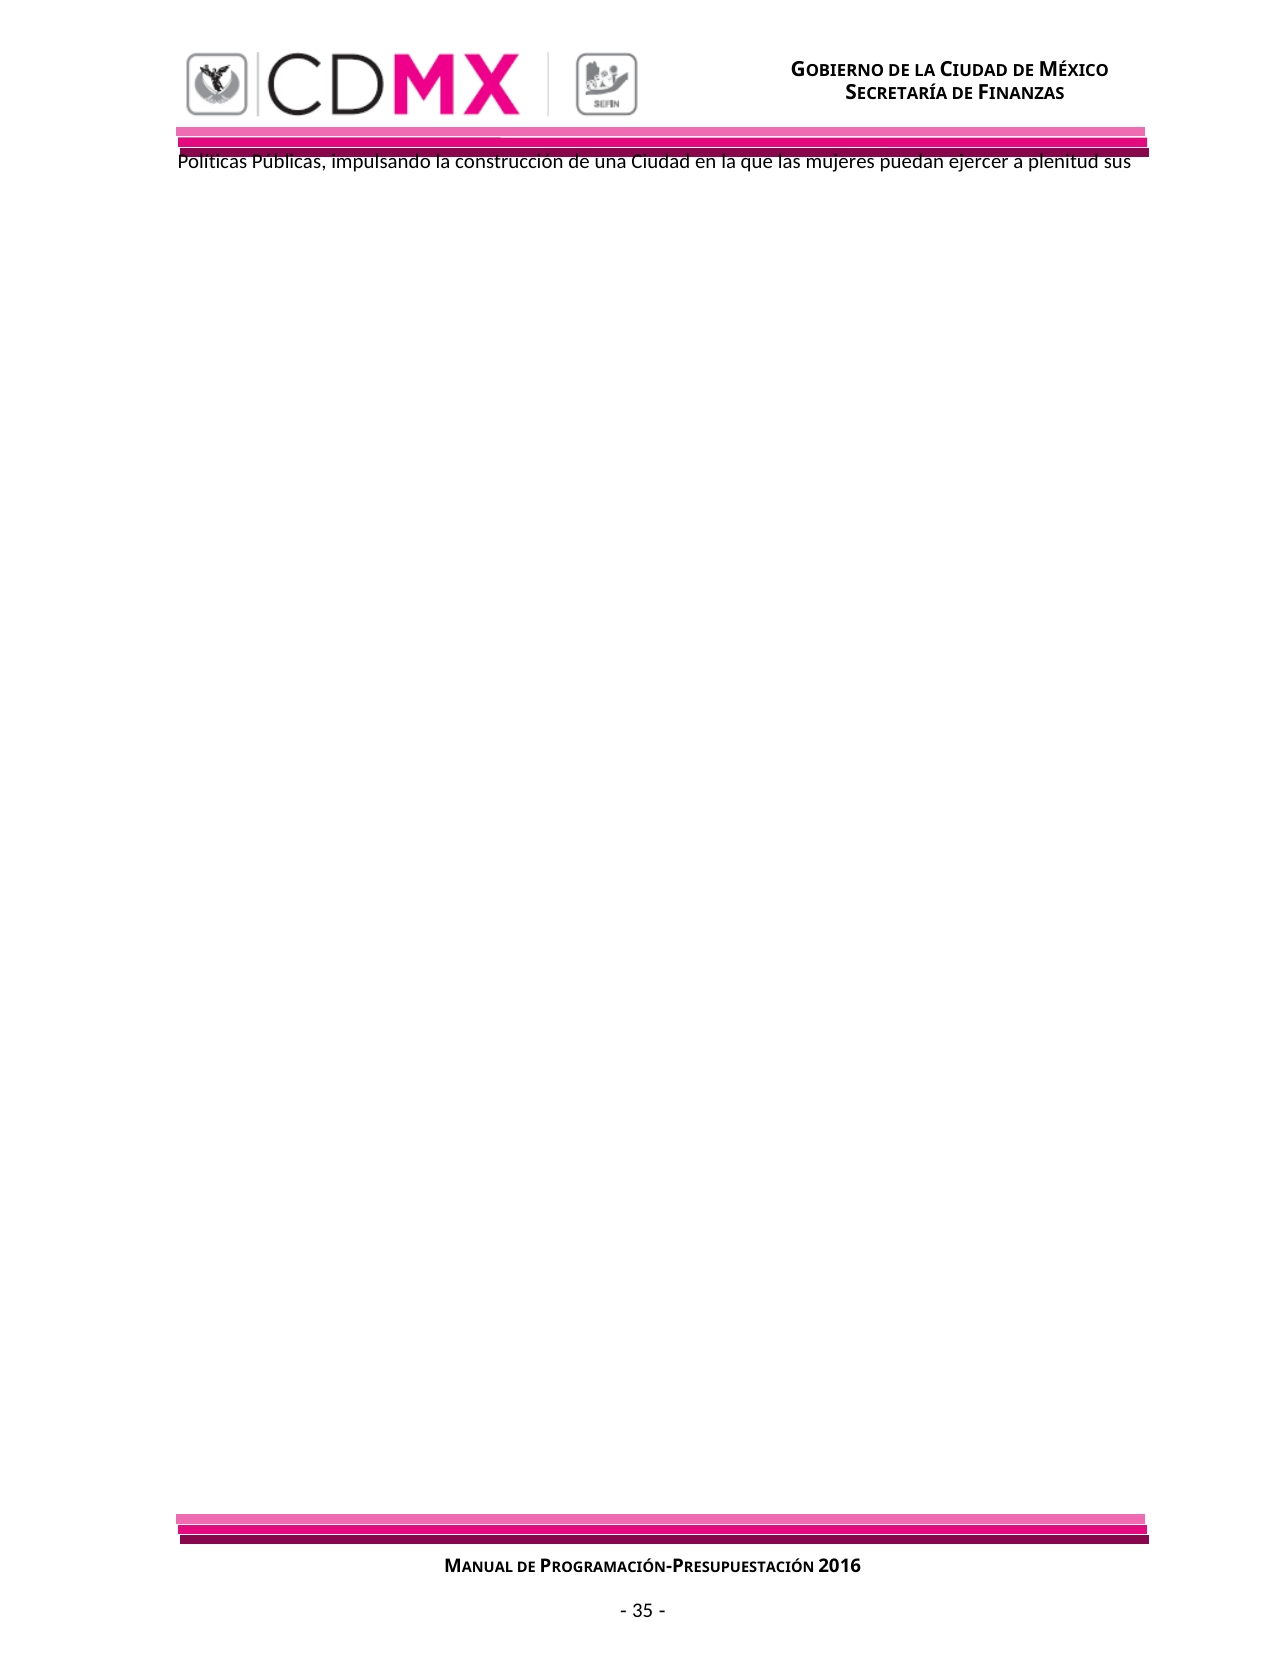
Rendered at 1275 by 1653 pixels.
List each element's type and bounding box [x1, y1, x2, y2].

text [177, 148, 1137, 173]
picture [178, 46, 645, 124]
